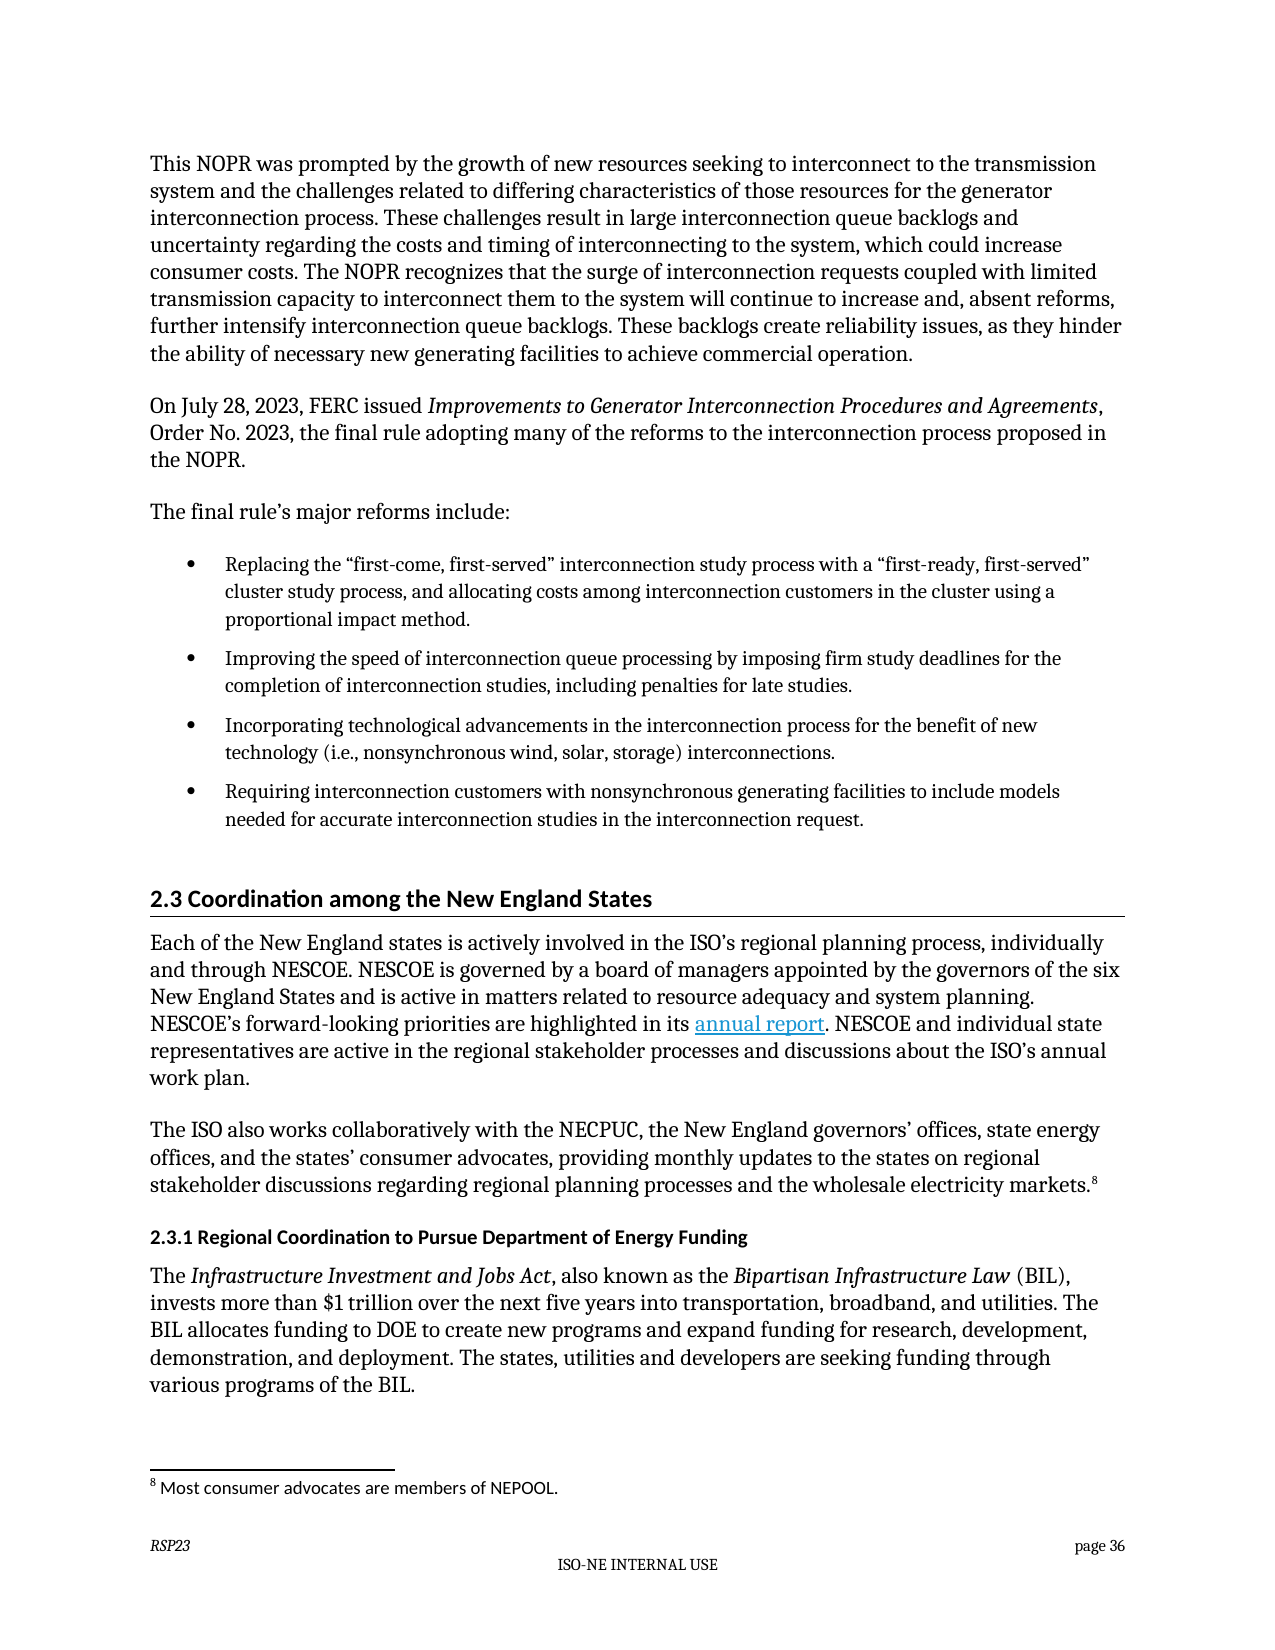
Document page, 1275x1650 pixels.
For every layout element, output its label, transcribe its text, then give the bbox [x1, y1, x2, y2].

text On July 28, 2023, FERC issued Improvements to Generator Interconnection Procedures and Agreements, Order No. 2023, the final rule adopting many of the reforms to the interconnection process proposed in the NOPR. [150, 392, 1125, 473]
text The ISO also works collaboratively with the NECPUC, the New England governors’ offices, state energy offices, and the states’ consumer advocates, providing monthly updates to the states on regional stakeholder discussions regarding regional planning processes and the wholesale electricity markets. [150, 1116, 1125, 1198]
subtitle Regional Coordination to Pursue Department of Energy Funding [150, 1223, 1125, 1250]
text This NOPR was prompted by the growth of new resources seeking to interconnect to the transmission system and the challenges related to differing characteristics of those resources for the generator interconnection process. These challenges result in large interconnection queue backlogs and uncertainty regarding the costs and timing of interconnecting to the system, which could increase consumer costs. The NOPR recognizes that the surge of interconnection requests coupled with limited transmission capacity to interconnect them to the system will continue to increase and, absent reforms, further intensify interconnection queue backlogs. These backlogs create reliability issues, as they hinder the ability of necessary new generating facilities to achieve commercial operation. [150, 150, 1125, 367]
text The Infrastructure Investment and Jobs Act, also known as the Bipartisan Infrastructure Law (BIL), invests more than $1 trillion over the next five years into transportation, broadband, and utilities. The BIL allocates funding to DOE to create new programs and expand funding for research, development, demonstration, and deployment. The states, utilities and developers are seeking funding through various programs of the BIL. [150, 1262, 1125, 1398]
subtitle Coordination among the New England States [150, 883, 1125, 916]
text Each of the New England states is actively involved in the ISO’s regional planning process, individually and through NESCOE. NESCOE is governed by a board of managers appointed by the governors of the six New England States and is active in matters related to resource adequacy and system planning. NESCOE’s forward-looking priorities are highlighted in its annual report. NESCOE and individual state representatives are active in the regional stakeholder processes and discussions about the ISO’s annual work plan. [150, 929, 1125, 1091]
text Requiring interconnection customers with nonsynchronous generating facilities to include models needed for accurate interconnection studies in the interconnection request. [187, 777, 1125, 831]
text The final rule’s major reforms include: [150, 498, 1125, 525]
text Replacing the “first-come, first-served” interconnection study process with a “first-ready, first-served” cluster study process, and allocating costs among interconnection customers in the cluster using a proportional impact method. [187, 550, 1125, 631]
text Incorporating technological advancements in the interconnection process for the benefit of new technology (i.e., nonsynchronous wind, solar, storage) interconnections. [187, 710, 1125, 764]
text Improving the speed of interconnection queue processing by imposing firm study deadlines for the completion of interconnection studies, including penalties for late studies. [187, 644, 1125, 698]
